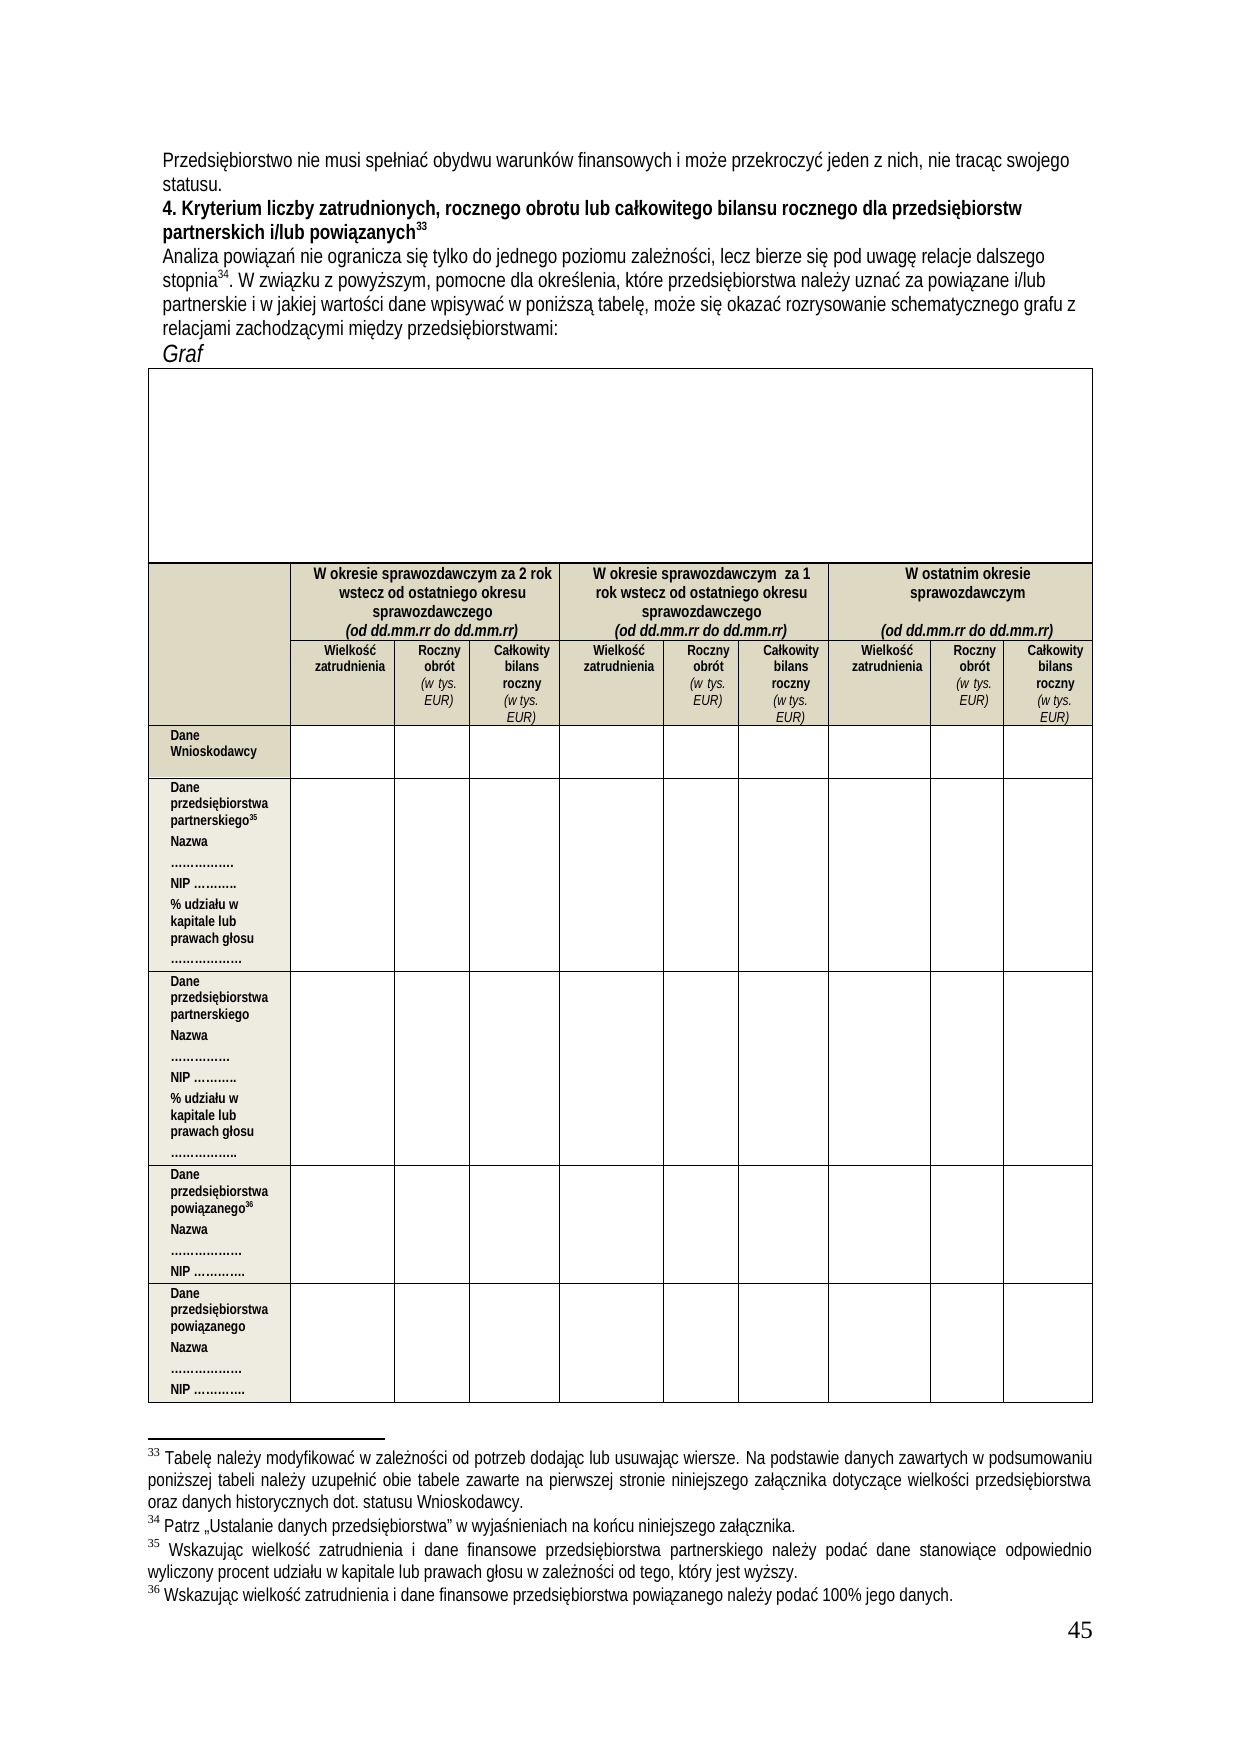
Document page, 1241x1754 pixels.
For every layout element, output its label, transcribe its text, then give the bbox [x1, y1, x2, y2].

table_cell [1004, 726, 1092, 777]
table_cell [291, 726, 394, 777]
table_cell Dane Wnioskodawcy [149, 726, 290, 777]
table_cell [739, 1284, 828, 1402]
table_cell [1004, 779, 1092, 971]
table_cell [664, 972, 738, 1165]
table_cell [395, 1284, 469, 1402]
table_cell Roczny obrót (w tys. EUR) [931, 641, 1003, 725]
table_cell [470, 972, 559, 1165]
table_cell Całkowity bilans roczny (w tys. EUR) [470, 641, 559, 725]
table_cell [560, 972, 663, 1165]
table_cell [829, 1166, 930, 1283]
table_cell Wielkość zatrudnienia [829, 641, 930, 725]
table_cell Całkowity bilans roczny (w tys. EUR) [739, 641, 828, 725]
table_header W ostatnim okresie sprawozdawczym (od dd.mm.rr do dd.mm.rr) [829, 564, 1092, 640]
table_cell [560, 1166, 663, 1283]
table_cell [470, 726, 559, 777]
table_cell [829, 726, 930, 777]
table_cell [1004, 972, 1092, 1165]
table_cell [291, 1284, 394, 1402]
table_header [149, 369, 1092, 562]
table_cell Roczny obrót (w tys. EUR) [395, 641, 469, 725]
table_cell [931, 1166, 1003, 1283]
table_cell [739, 779, 828, 971]
table_cell [829, 779, 930, 971]
table_cell [291, 972, 394, 1165]
table_cell [931, 726, 1003, 777]
table_cell Dane przedsiębiorstwa powiązanego Nazwa ……………… NIP …………. [149, 1284, 290, 1402]
table_cell [931, 972, 1003, 1165]
table_cell [395, 726, 469, 777]
table_cell [560, 779, 663, 971]
table_cell [560, 1284, 663, 1402]
table_cell [291, 779, 394, 971]
table_cell Wielkość zatrudnienia [560, 641, 663, 725]
table_cell [829, 1284, 930, 1402]
table_cell [395, 1166, 469, 1283]
table_cell Dane przedsiębiorstwa powiązanego Nazwa ……………… NIP …………. [149, 1166, 290, 1283]
text Graf [162, 339, 1092, 368]
table_cell [739, 972, 828, 1165]
table_cell [395, 972, 469, 1165]
table_cell [1004, 1284, 1092, 1402]
table_cell [395, 779, 469, 971]
table_cell [470, 779, 559, 971]
table_cell Wielkość zatrudnienia [291, 641, 394, 725]
table_cell [470, 1284, 559, 1402]
table_cell [1004, 1166, 1092, 1283]
table_cell [664, 779, 738, 971]
table_cell [739, 1166, 828, 1283]
table_cell [291, 1166, 394, 1283]
table_cell [931, 779, 1003, 971]
table_cell [664, 1166, 738, 1283]
table_cell [829, 972, 930, 1165]
table_header [149, 564, 290, 725]
table_header W okresie sprawozdawczym za 1 rok wstecz od ostatniego okresu sprawozdawczego (od dd.mm.rr do dd.mm.rr) [560, 564, 828, 640]
text 4. Kryterium liczby zatrudnionych, rocznego obrotu lub całkowitego bilansu rocznego dla przedsiębiorstw partnerskich i/lub powiązanych Analiza powiązań nie ogranicza się tylko do jednego poziomu zależności, lecz bierze się pod uwagę relacje dalszego stopnia. W związku z powyższym, pomocne dla określenia, które przedsiębiorstwa należy uznać za powiązane i/lub partnerskie i w jakiej wartości dane wpisywać w poniższą tabelę, może się okazać rozrysowanie schematycznego grafu z relacjami zachodzącymi między przedsiębiorstwami: [162, 196, 1092, 339]
table_cell [470, 1166, 559, 1283]
table_cell Całkowity bilans roczny (w tys. EUR) [1004, 641, 1092, 725]
table_cell Dane przedsiębiorstwa partnerskiego Nazwa ……………. NIP ……….. % udziału w kapitale lub prawach głosu ……………… [149, 779, 290, 971]
table_cell [739, 726, 828, 777]
table_cell Dane przedsiębiorstwa partnerskiego Nazwa …………… NIP ……….. % udziału w kapitale lub prawach głosu …………….. [149, 972, 290, 1165]
table_cell [560, 726, 663, 777]
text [162, 148, 1092, 196]
table_header W okresie sprawozdawczym za 2 rok wstecz od ostatniego okresu sprawozdawczego (od dd.mm.rr do dd.mm.rr) [291, 564, 559, 640]
table_cell [664, 726, 738, 777]
table_cell [931, 1284, 1003, 1402]
table_cell [664, 1284, 738, 1402]
table_cell Roczny obrót (w tys. EUR) [664, 641, 738, 725]
